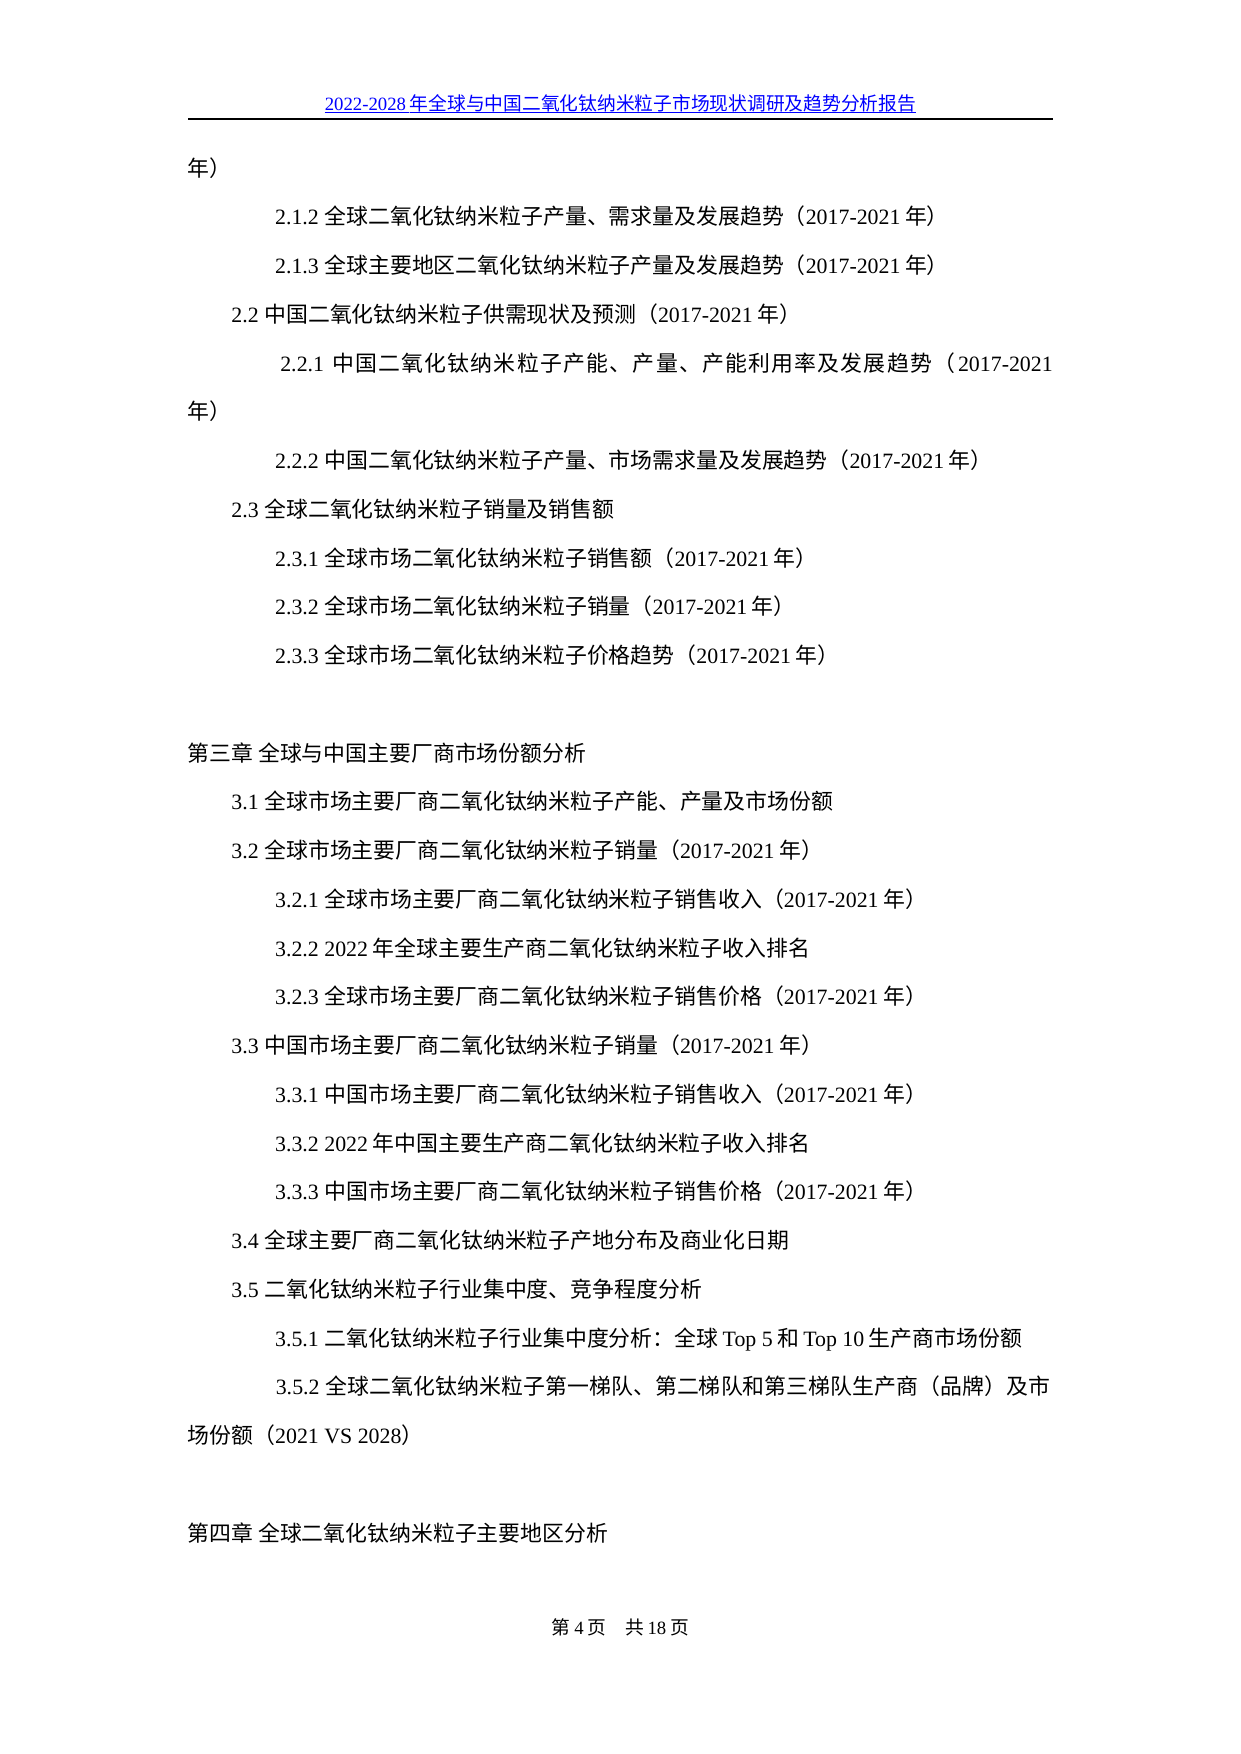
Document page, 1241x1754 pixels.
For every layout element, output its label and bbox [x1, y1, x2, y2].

text [187, 150, 1053, 1548]
